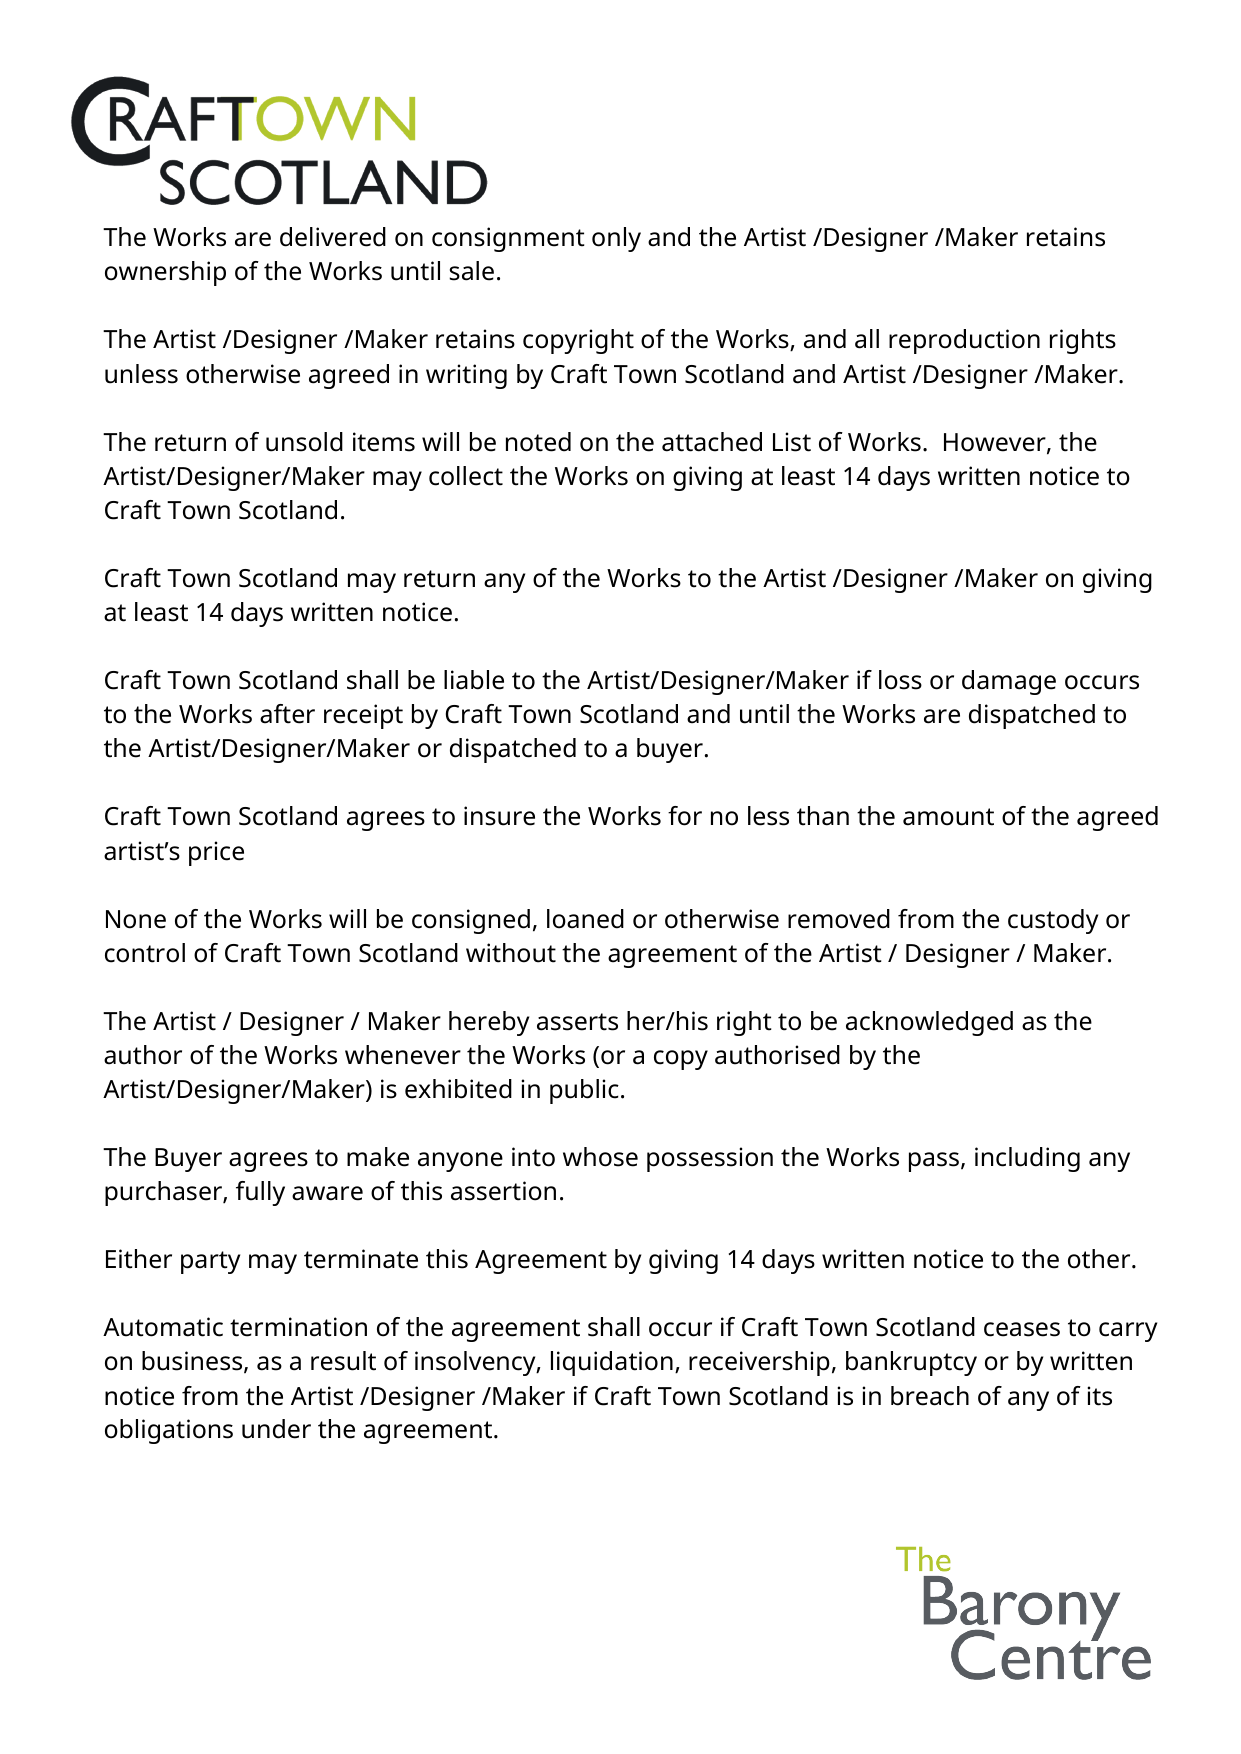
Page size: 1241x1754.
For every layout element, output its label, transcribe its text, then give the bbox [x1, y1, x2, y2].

text The Buyer agrees to make anyone into whose possession the Works pass, including any purchaser, fully aware of this assertion. [103, 1140, 1169, 1208]
text Craft Town Scotland agrees to insure the Works for no less than the amount of the agreed artist’s price [103, 799, 1169, 867]
picture [887, 1538, 1159, 1688]
text Craft Town Scotland shall be liable to the Artist/Designer/Maker if loss or damage occurs to the Works after receipt by Craft Town Scotland and until the Works are dispatched to the Artist/Designer/Maker or dispatched to a buyer. [103, 663, 1169, 765]
text The return of unsold items will be noted on the attached List of Works. However, the Artist/Designer/Maker may collect the Works on giving at least 14 days written notice to Craft Town Scotland. [103, 424, 1169, 527]
text The Artist / Designer / Maker hereby asserts her/his right to be acknowledged as the author of the Works whenever the Works (or a copy authorised by the Artist/Designer/Maker) is exhibited in public. [103, 1003, 1169, 1106]
text Either party may terminate this Agreement by giving 14 days written notice to the other. [103, 1242, 1169, 1276]
text The Works are delivered on consignment only and the Artist /Designer /Maker retains ownership of the Works until sale. [103, 220, 1169, 288]
text Automatic termination of the agreement shall occur if Craft Town Scotland ceases to carry on business, as a result of insolvency, liquidation, receivership, bankruptcy or by written notice from the Artist /Designer /Maker if Craft Town Scotland is in breach of any of its obligations under the agreement. [103, 1310, 1169, 1446]
text None of the Works will be consigned, loaned or otherwise removed from the custody or control of Craft Town Scotland without the agreement of the Artist / Designer / Maker. [103, 901, 1169, 969]
picture [58, 59, 502, 220]
text The Artist /Designer /Maker retains copyright of the Works, and all reproduction rights unless otherwise agreed in writing by Craft Town Scotland and Artist /Designer /Maker. [103, 322, 1169, 390]
text Craft Town Scotland may return any of the Works to the Artist /Designer /Maker on giving at least 14 days written notice. [103, 561, 1169, 629]
